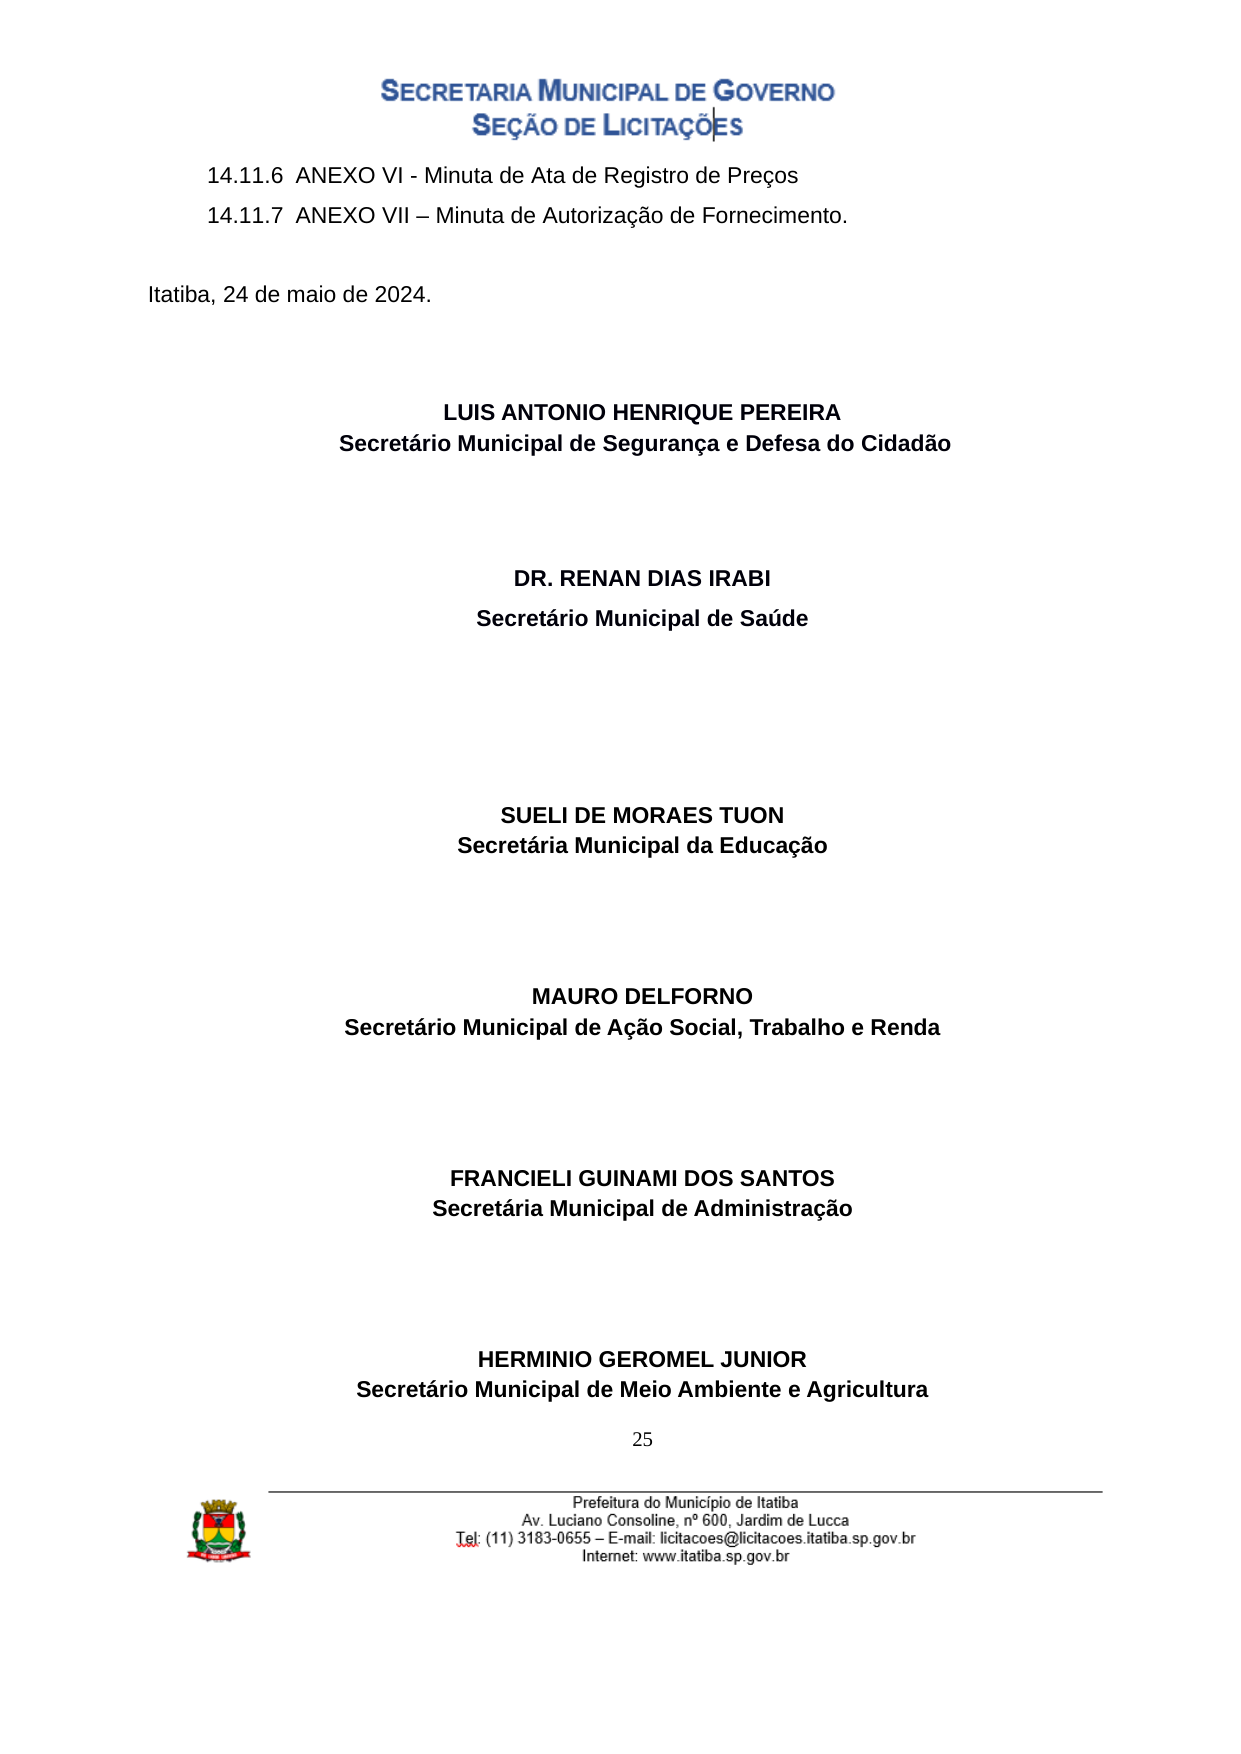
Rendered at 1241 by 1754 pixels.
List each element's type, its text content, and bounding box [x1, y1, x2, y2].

picture [148, 59, 1034, 148]
text Secretário Municipal de Ação Social, Trabalho e Renda [148, 1013, 1137, 1040]
text LUIS ANTONIO HENRIQUE PEREIRA [148, 399, 1137, 426]
list ANEXO VII – Minuta de Autorização de Fornecimento. [207, 202, 1137, 228]
list ANEXO VI - Minuta de Ata de Registro de Preços [207, 162, 1137, 189]
text Itatiba, 24 de maio de 2024. [148, 281, 1137, 307]
text Secretária Municipal da Educação [148, 832, 1137, 858]
text DR. RENAN DIAS IRABI [148, 565, 1137, 591]
text Secretário Municipal de Segurança e Defesa do Cidadão [148, 429, 1143, 456]
text Secretário Municipal de Meio Ambiente e Agricultura [148, 1376, 1137, 1402]
text SUELI DE MORAES TUON [148, 802, 1137, 828]
text Secretária Municipal de Administração [148, 1195, 1137, 1221]
text MAURO DELFORNO [148, 983, 1137, 1009]
text HERMINIO GEROMEL JUNIOR [148, 1346, 1137, 1372]
picture [148, 1450, 1137, 1591]
text FRANCIELI GUINAMI DOS SANTOS [148, 1164, 1137, 1191]
text Secretário Municipal de Saúde [148, 604, 1137, 631]
